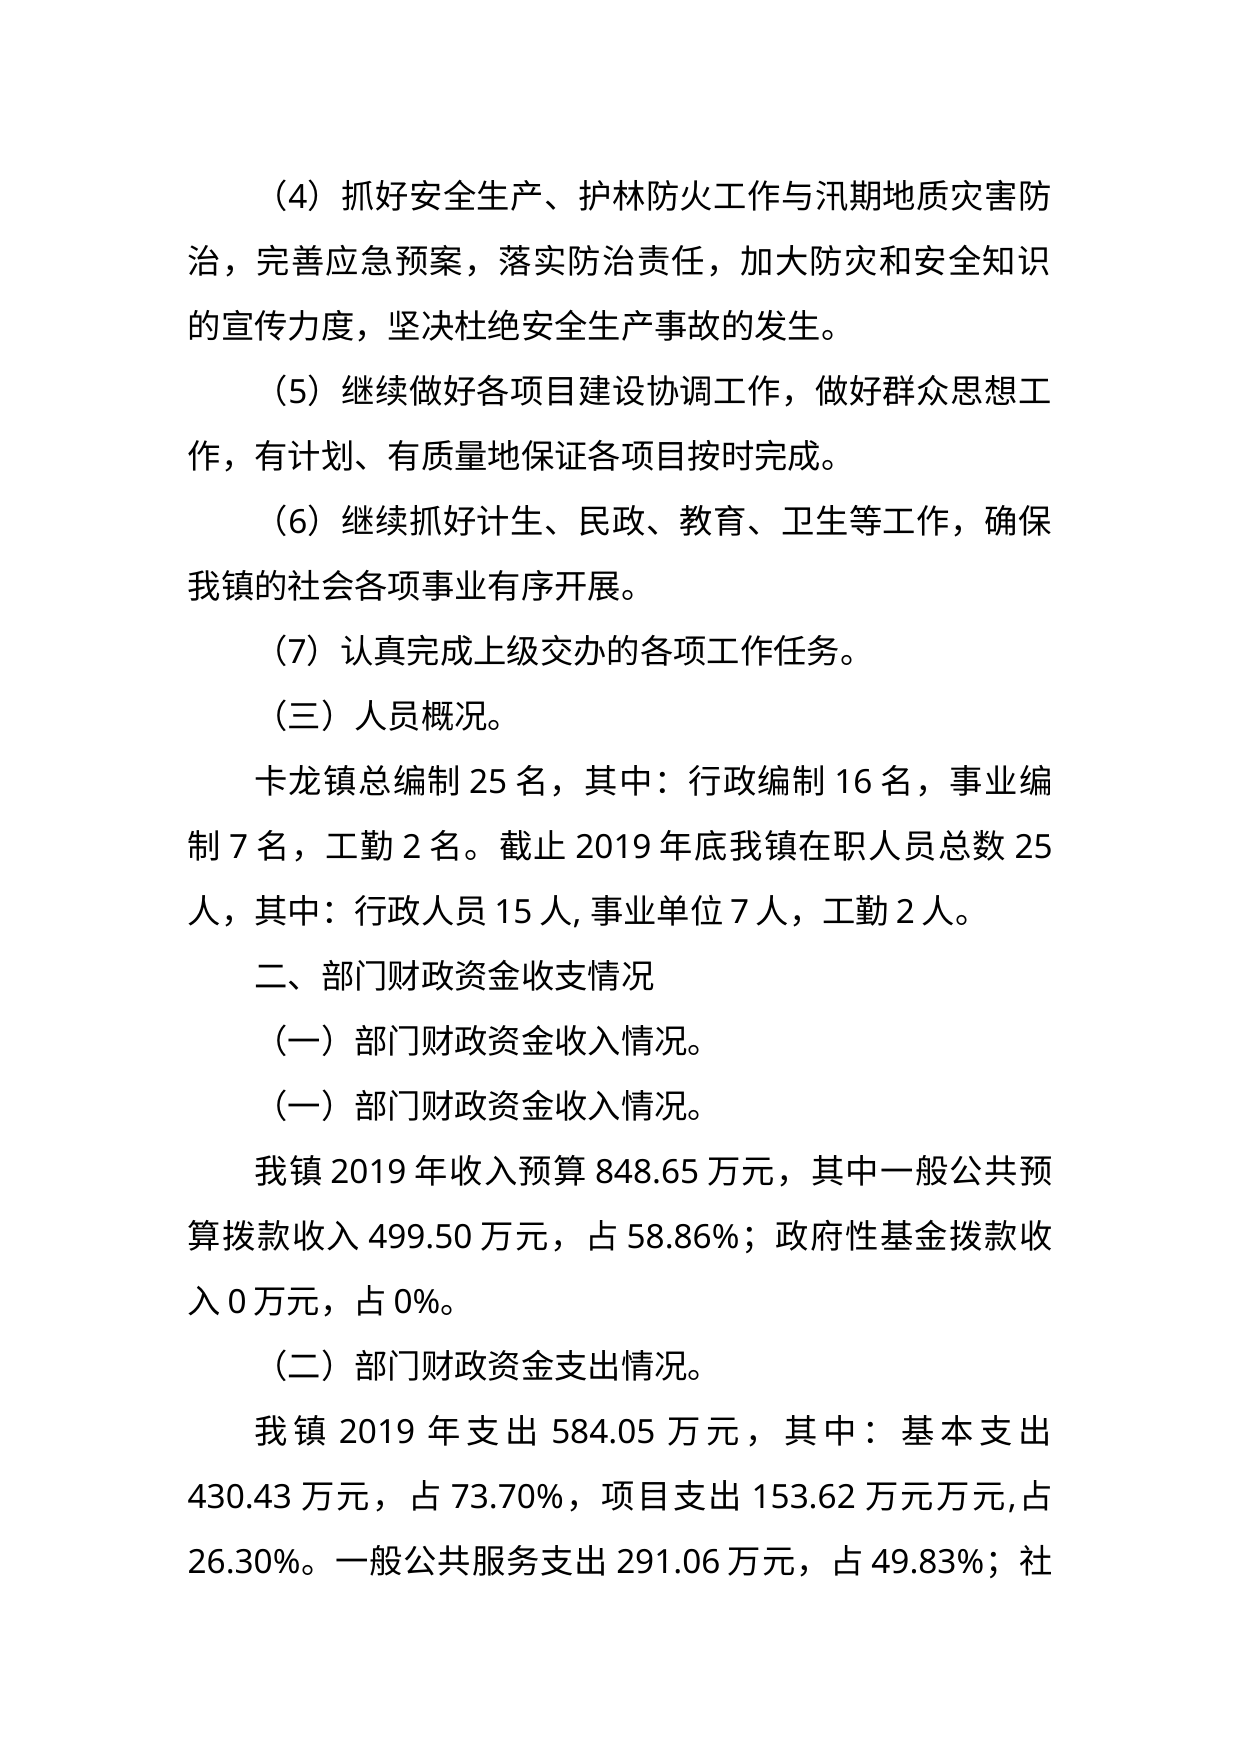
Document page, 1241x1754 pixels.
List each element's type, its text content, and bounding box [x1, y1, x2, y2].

text 我镇2019年收入预算848.65万元，其中一般公共预算拨款收入499.50万元，占58.86%；政府性基金拨款收入0万元，占0%。 [187, 1137, 1053, 1332]
text （三）人员概况。 [187, 682, 1053, 747]
text （一）部门财政资金收入情况。 [187, 1007, 1053, 1072]
text （4）抓好安全生产、护林防火工作与汛期地质灾害防治，完善应急预案，落实防治责任，加大防灾和安全知识的宣传力度，坚决杜绝安全生产事故的发生。 [187, 162, 1053, 357]
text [187, 1397, 1053, 1592]
text 卡龙镇总编制25名，其中：行政编制16名，事业编制7名，工勤2名。截止2019年底我镇在职人员总数25人，其中：行政人员15人, 事业单位7人，工勤2人。 [187, 747, 1053, 942]
text （一）部门财政资金收入情况。 [187, 1072, 1053, 1137]
text （5）继续做好各项目建设协调工作，做好群众思想工作，有计划、有质量地保证各项目按时完成。 [187, 357, 1053, 487]
text 二、部门财政资金收支情况 [187, 942, 1053, 1007]
text （7）认真完成上级交办的各项工作任务。 [187, 617, 1053, 682]
text （6）继续抓好计生、民政、教育、卫生等工作，确保我镇的社会各项事业有序开展。 [187, 487, 1053, 617]
text （二）部门财政资金支出情况。 [187, 1332, 1053, 1397]
